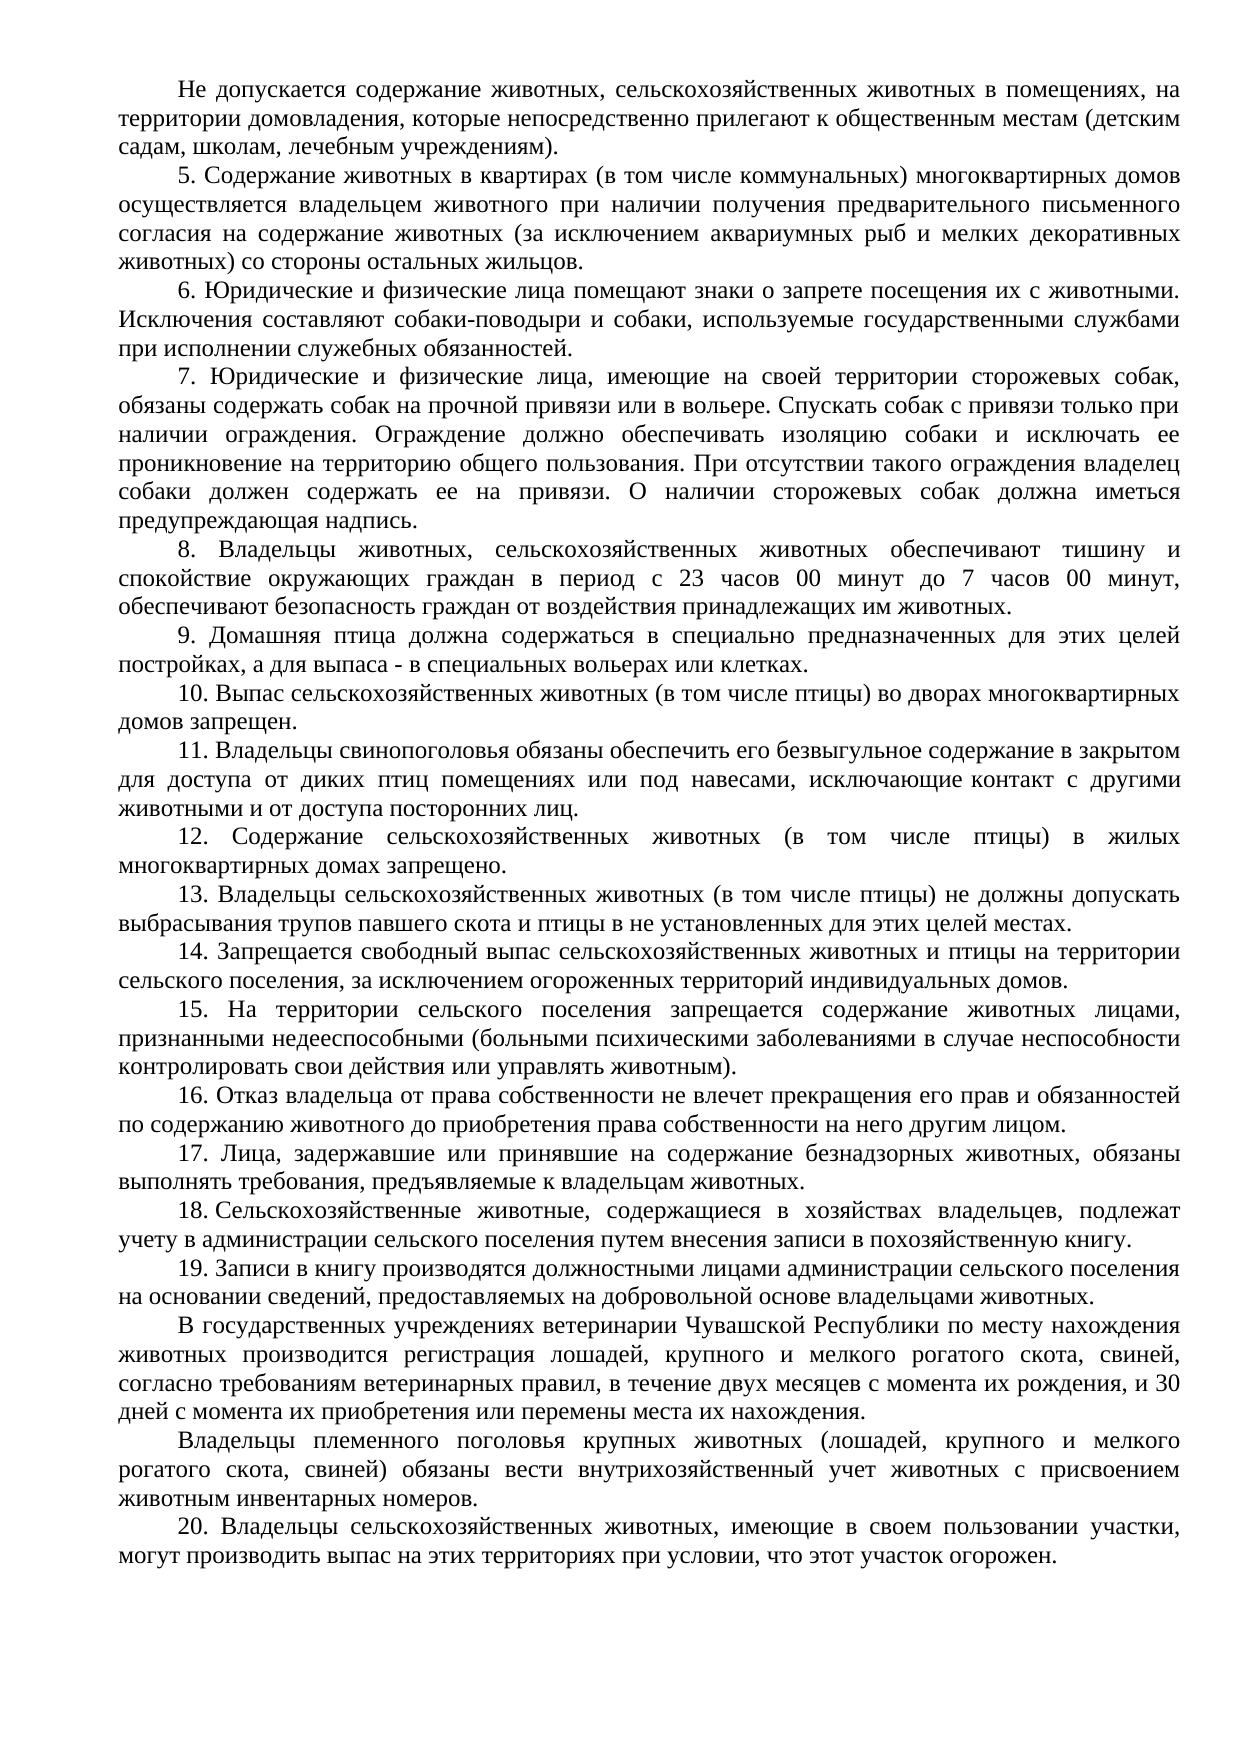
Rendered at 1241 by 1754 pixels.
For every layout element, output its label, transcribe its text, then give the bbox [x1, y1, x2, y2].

text 11. Владельцы свинопоголовья обязаны обеспечить его безвыгульное содержание в закрытом для доступа от диких птиц помещениях или под навесами, исключающие контакт с другими животными и от доступа посторонних лиц. [118, 735, 1181, 821]
text 16. Отказ владельца от права собственности не влечет прекращения его прав и обязанностей по содержанию животного до приобретения права собственности на него другим лицом. [118, 1080, 1181, 1138]
text В государственных учреждениях ветеринарии Чувашской Республики по месту нахождения животных производится регистрация лошадей, крупного и мелкого рогатого скота, свиней, согласно требованиям ветеринарных правил, в течение двух месяцев с момента их рождения, и 30 дней с момента их приобретения или перемены места их нахождения. [118, 1310, 1181, 1425]
text 12. Содержание сельскохозяйственных животных (в том числе птицы) в жилых многоквартирных домах запрещено. [118, 821, 1181, 879]
text 6. Юридические и физические лица помещают знаки о запрете посещения их с животными. Исключения составляют собаки-поводыри и собаки, используемые государственными службами при исполнении служебных обязанностей. [118, 275, 1181, 361]
text 14. Запрещается свободный выпас сельскохозяйственных животных и птицы на территории сельского поселения, за исключением огороженных территорий индивидуальных домов. [118, 936, 1181, 994]
text 13. Владельцы сельскохозяйственных животных (в том числе птицы) не должны допускать выбрасывания трупов павшего скота и птицы в не установленных для этих целей местах. [118, 879, 1181, 936]
text 15. На территории сельского поселения запрещается содержание животных лицами, признанными недееспособными (больными психическими заболеваниями в случае неспособности контролировать свои действия или управлять животным). [118, 994, 1181, 1080]
text 17. Лица, задержавшие или принявшие на содержание безнадзорных животных, обязаны выполнять требования, предъявляемые к владельцам животных. [118, 1138, 1181, 1195]
text 10. Выпас сельскохозяйственных животных (в том числе птицы) во дворах многоквартирных домов запрещен. [118, 678, 1181, 735]
text 20. Владельцы сельскохозяйственных животных, имеющие в своем пользовании участки, могут производить выпас на этих территориях при условии, что этот участок огорожен. [118, 1511, 1181, 1569]
text 7. Юридические и физические лица, имеющие на своей территории сторожевых собак, обязаны содержать собак на прочной привязи или в вольере. Спускать собак с привязи только при наличии ограждения. Ограждение должно обеспечивать изоляцию собаки и исключать ее проникновение на территорию общего пользования. При отсутствии такого ограждения владелец собаки должен содержать ее на привязи. О наличии сторожевых собак должна иметься предупреждающая надпись. [118, 361, 1181, 534]
text 5. Содержание животных в квартирах (в том числе коммунальных) многоквартирных домов осуществляется владельцем животного при наличии получения предварительного письменного согласия на содержание животных (за исключением аквариумных рыб и мелких декоративных животных) со стороны остальных жильцов. [118, 160, 1181, 275]
text 9. Домашняя птица должна содержаться в специально предназначенных для этих целей постройках, а для выпаса - в специальных вольерах или клетках. [118, 620, 1181, 678]
text Владельцы племенного поголовья крупных животных (лошадей, крупного и мелкого рогатого скота, свиней) обязаны вести внутрихозяйственный учет животных с присвоением животным инвентарных номеров. [118, 1425, 1181, 1511]
text 8. Владельцы животных, сельскохозяйственных животных обеспечивают тишину и спокойствие окружающих граждан в период с 23 часов 00 минут до 7 часов 00 минут, обеспечивают безопасность граждан от воздействия принадлежащих им животных. [118, 534, 1181, 620]
text Не допускается содержание животных, сельскохозяйственных животных в помещениях, на территории домовладения, которые непосредственно прилегают к общественным местам (детским садам, школам, лечебным учреждениям). [118, 74, 1181, 160]
text 18. Сельскохозяйственные животные, содержащиеся в хозяйствах владельцев, подлежат учету в администрации сельского поселения путем внесения записи в похозяйственную книгу. [118, 1195, 1181, 1253]
text 19. Записи в книгу производятся должностными лицами администрации сельского поселения на основании сведений, предоставляемых на добровольной основе владельцами животных. [118, 1253, 1181, 1310]
